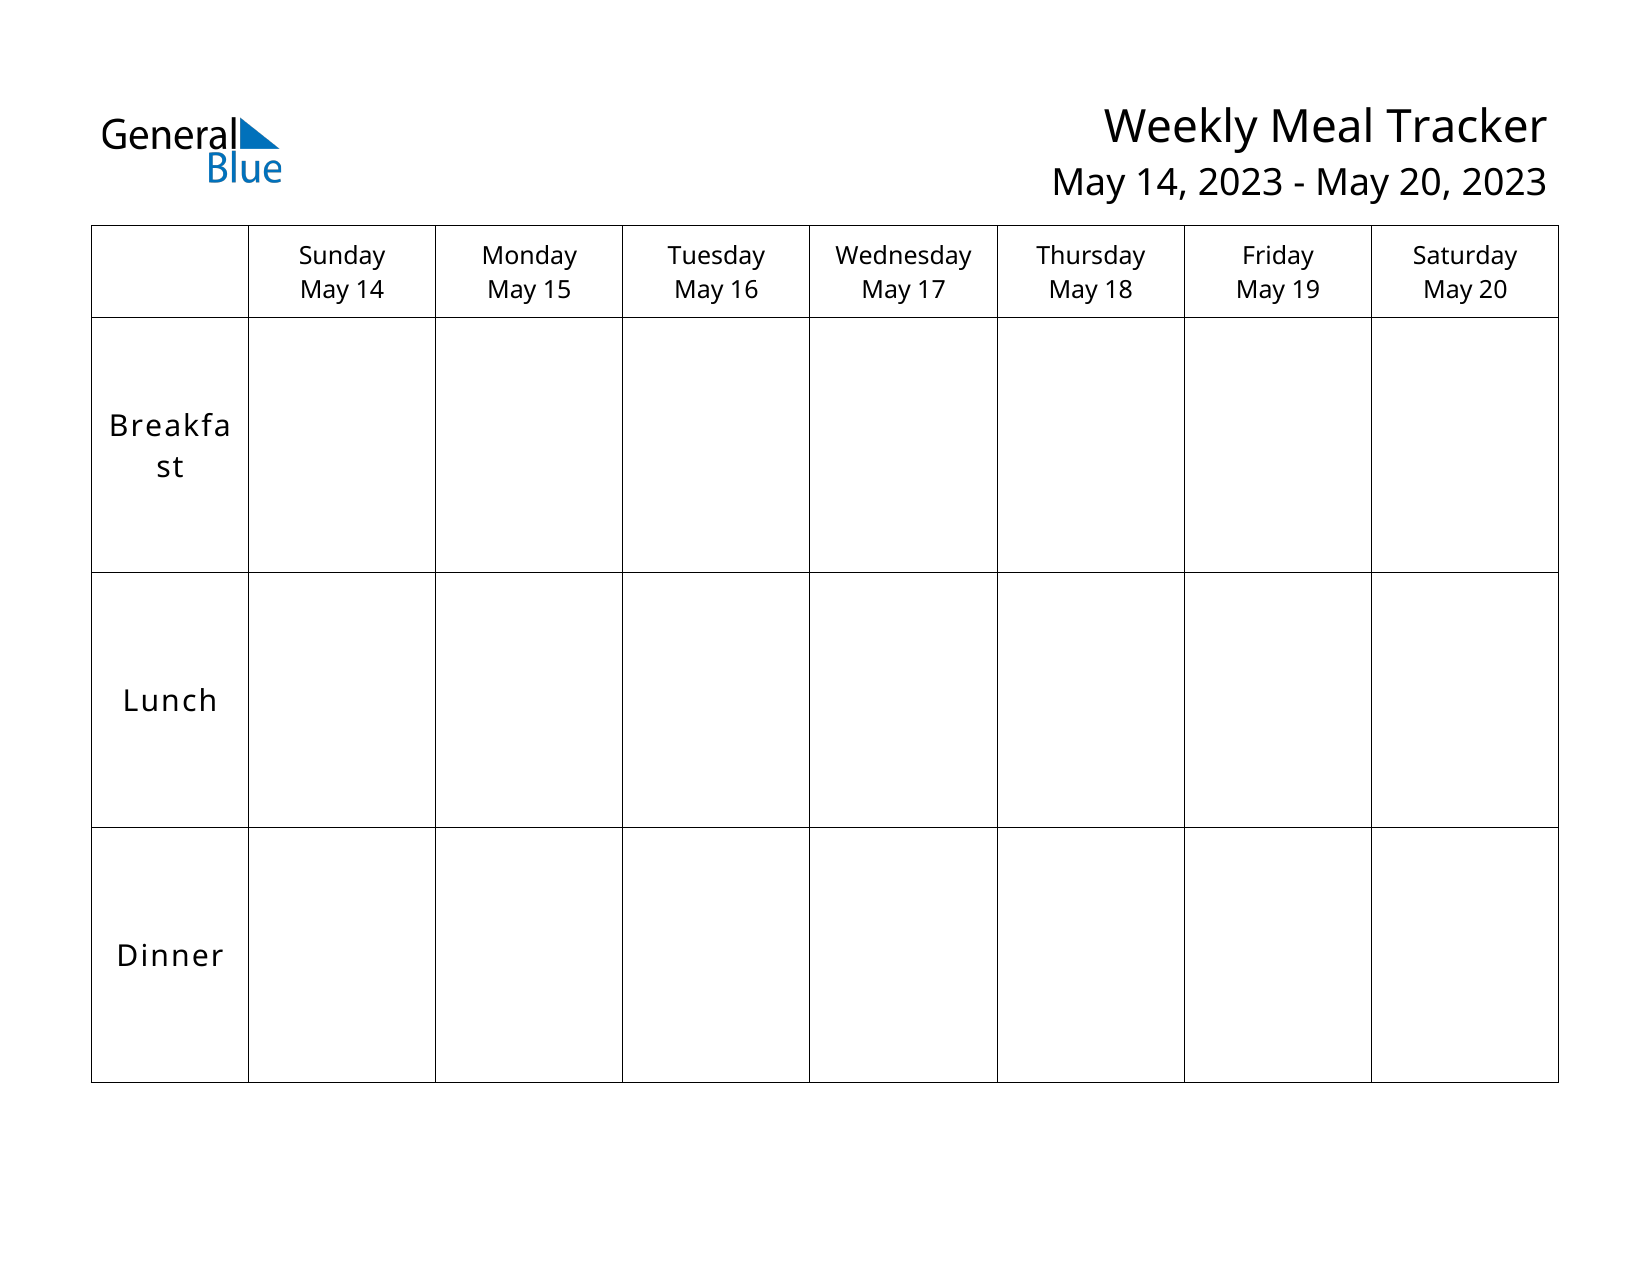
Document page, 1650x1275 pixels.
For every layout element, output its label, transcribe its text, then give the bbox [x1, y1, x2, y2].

table_cell [998, 828, 1184, 1082]
table_cell [810, 828, 997, 1082]
table_cell [623, 318, 809, 572]
table_header Weekly Meal Tracker May 14, 2023 - May 20, 2023 [436, 75, 1559, 225]
table_cell [810, 318, 997, 572]
table_cell [92, 226, 248, 317]
table_cell Sunday May 14 [249, 226, 435, 317]
table_cell Dinner [92, 828, 248, 1082]
table_cell Monday May 15 [436, 226, 622, 317]
table_cell [1372, 573, 1558, 827]
table_cell Friday May 19 [1185, 226, 1371, 317]
table_cell Tuesday May 16 [623, 226, 809, 317]
table_cell [436, 573, 622, 827]
table_cell [810, 573, 997, 827]
table_cell [1185, 318, 1371, 572]
table_cell [249, 318, 435, 572]
table_header [91, 75, 436, 225]
table_cell [436, 828, 622, 1082]
table_cell Wednesday May 17 [810, 226, 997, 317]
table_cell [249, 828, 435, 1082]
table_cell Breakfast [92, 318, 248, 572]
table_cell [1372, 318, 1558, 572]
table_cell [998, 573, 1184, 827]
table_cell [436, 318, 622, 572]
table_cell [1185, 573, 1371, 827]
picture [102, 117, 282, 183]
table_cell Lunch [92, 573, 248, 827]
table_cell [1372, 828, 1558, 1082]
table_cell [623, 573, 809, 827]
table_cell [998, 318, 1184, 572]
table_cell Thursday May 18 [998, 226, 1184, 317]
table_cell Saturday May 20 [1372, 226, 1558, 317]
table_cell [249, 573, 435, 827]
table_cell [623, 828, 809, 1082]
table_cell [1185, 828, 1371, 1082]
